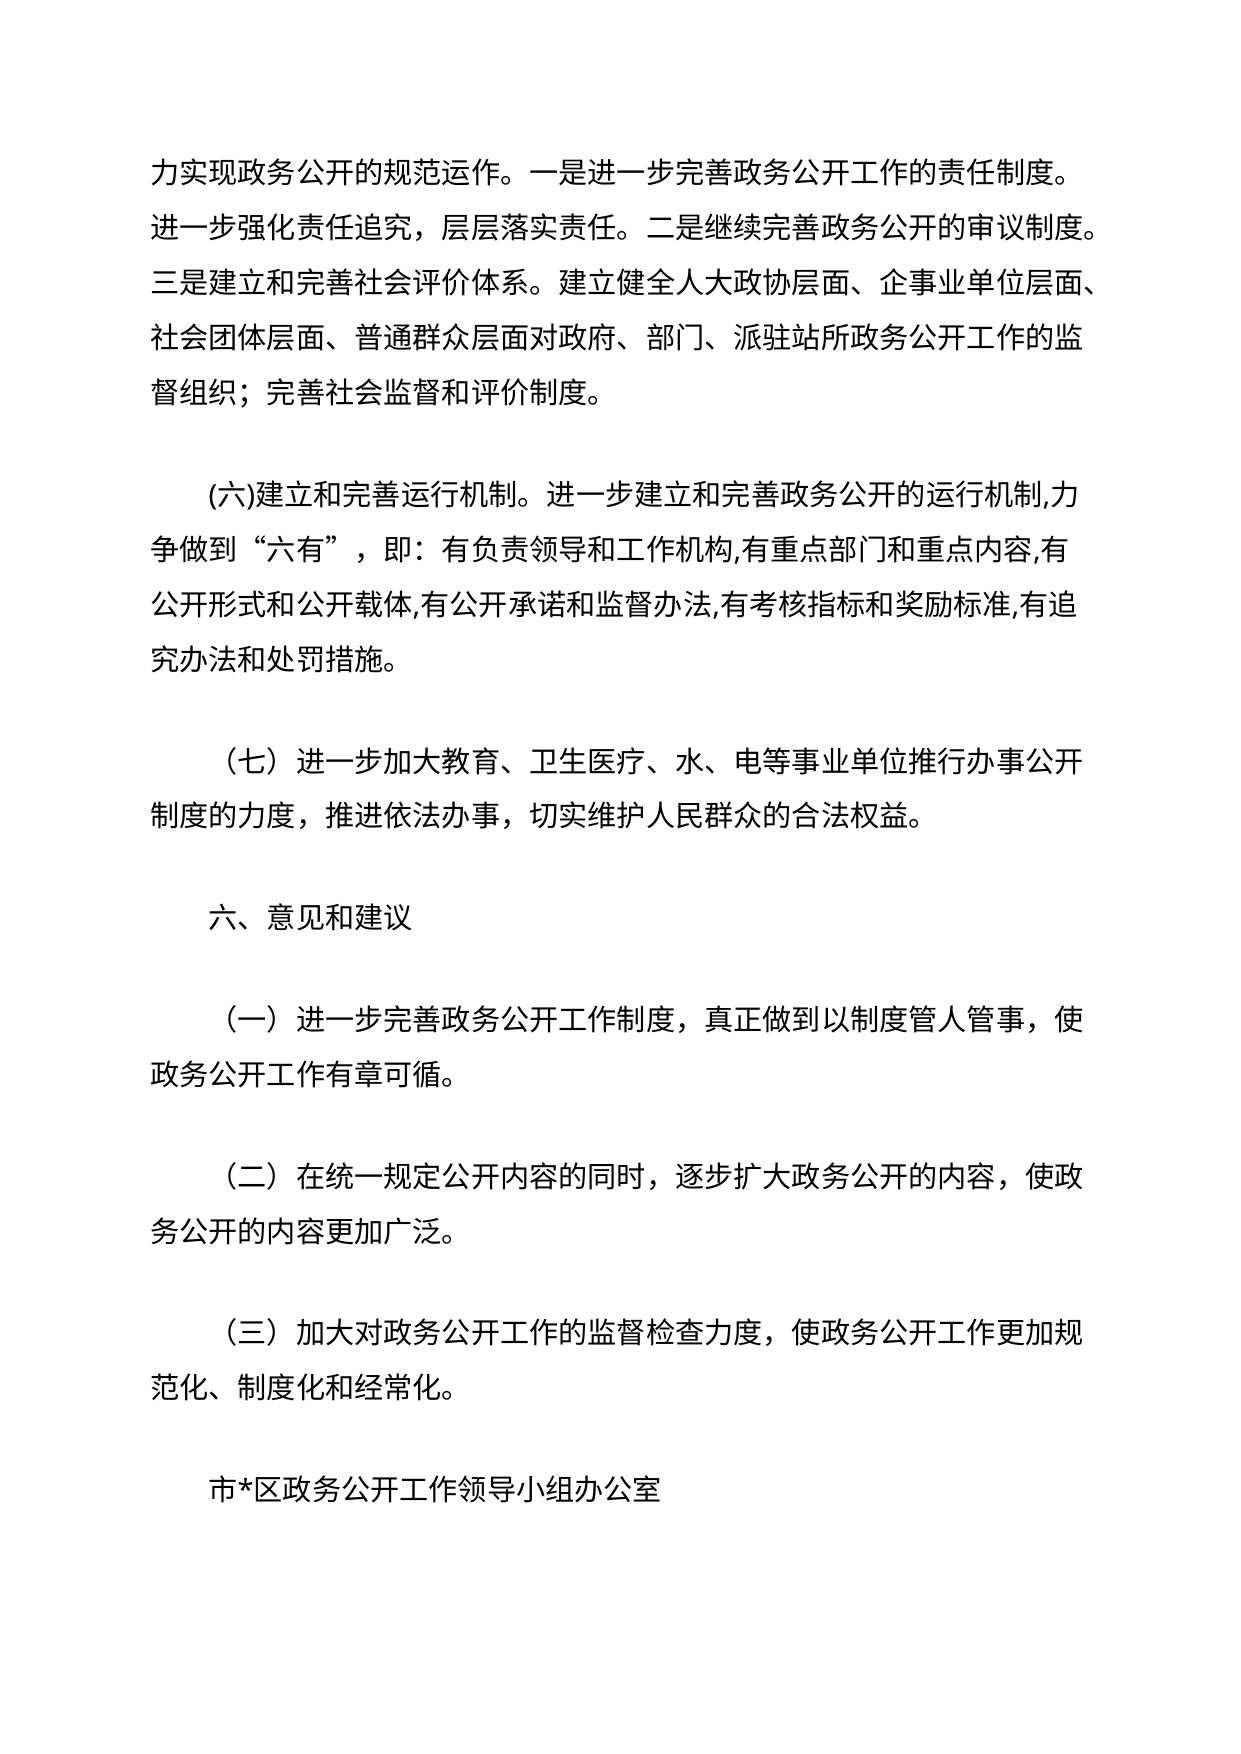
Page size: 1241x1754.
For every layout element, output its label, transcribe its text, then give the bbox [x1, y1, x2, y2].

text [150, 150, 1090, 412]
text （三）加大对政务公开工作的监督检查力度，使政务公开工作更加规范化、制度化和经常化。 [150, 1310, 1090, 1407]
text （七）进一步加大教育、卫生医疗、水、电等事业单位推行办事公开制度的力度，推进依法办事，切实维护人民群众的合法权益。 [150, 738, 1090, 835]
text （二）在统一规定公开内容的同时，逐步扩大政务公开的内容，使政务公开的内容更加广泛。 [150, 1153, 1090, 1250]
text 市*区政务公开工作领导小组办公室 [150, 1467, 1090, 1509]
text 六、意见和建议 [150, 895, 1090, 937]
text (六)建立和完善运行机制。进一步建立和完善政务公开的运行机制,力争做到“六有”，即：有负责领导和工作机构,有重点部门和重点内容,有公开形式和公开载体,有公开承诺和监督办法,有考核指标和奖励标准,有追究办法和处罚措施。 [150, 471, 1090, 679]
text （一）进一步完善政务公开工作制度，真正做到以制度管人管事，使政务公开工作有章可循。 [150, 997, 1090, 1094]
